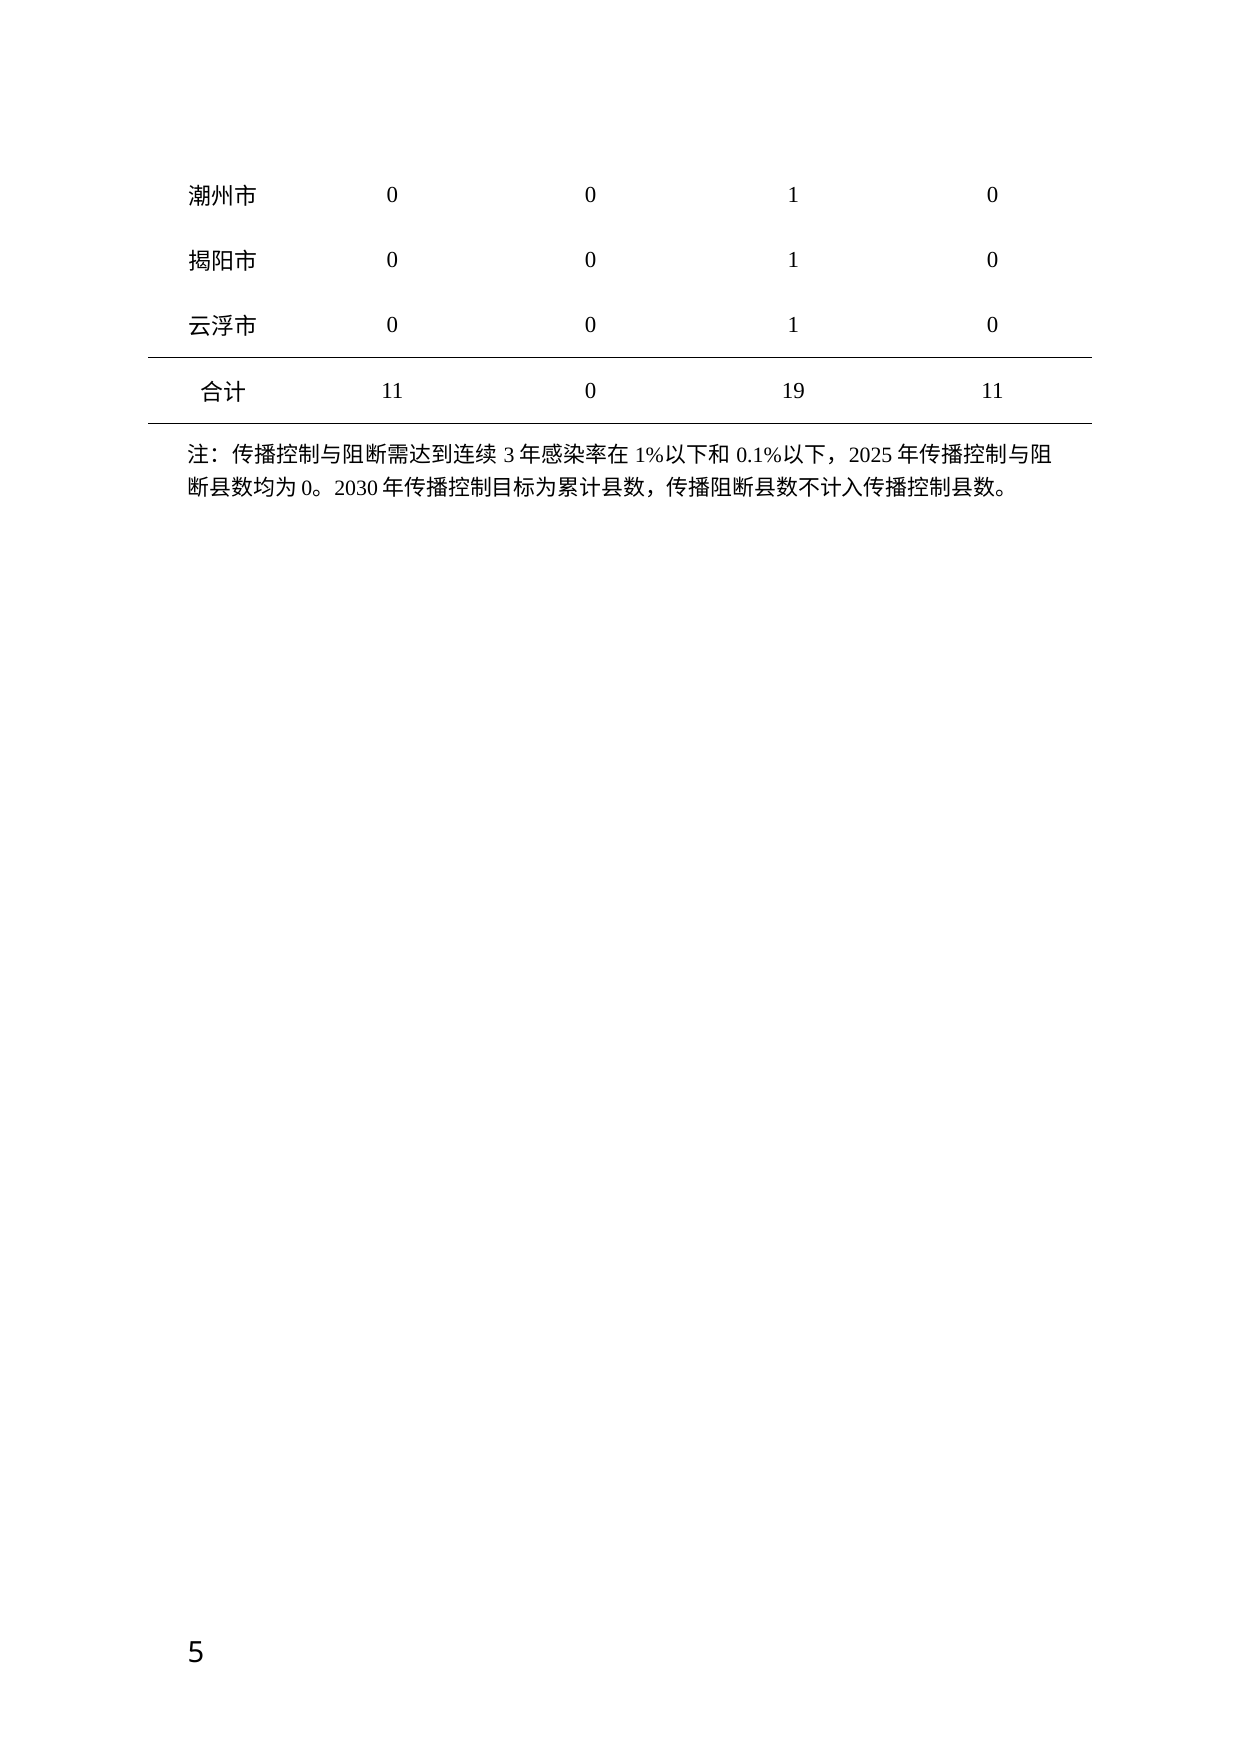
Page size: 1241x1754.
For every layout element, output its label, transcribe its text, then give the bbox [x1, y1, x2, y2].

text 注：传播控制与阻断需达到连续3年感染率在1%以下和 0.1%以下，2025年传播控制与阻断县数均为0。2030年传播控制目标为累计县数，传播阻断县数不计入传播控制县数。 [187, 437, 1053, 502]
table_cell 0 [297, 162, 487, 227]
table_cell 云浮市 [148, 292, 297, 357]
table_cell 19 [694, 358, 893, 423]
table_cell 合计 [148, 358, 297, 423]
table_cell 0 [487, 227, 693, 292]
table_cell 11 [297, 358, 487, 423]
table_cell 0 [487, 162, 693, 227]
table_cell 0 [297, 227, 487, 292]
table_cell 0 [487, 358, 693, 423]
table_cell 1 [694, 162, 893, 227]
table_cell 揭阳市 [148, 227, 297, 292]
table_cell 0 [893, 292, 1092, 357]
table_cell 11 [893, 358, 1092, 423]
table_cell 1 [694, 292, 893, 357]
table_cell 0 [297, 292, 487, 357]
table_cell 0 [487, 292, 693, 357]
table_cell 0 [893, 227, 1092, 292]
table_cell 1 [694, 227, 893, 292]
table_cell 0 [893, 162, 1092, 227]
table_cell 潮州市 [148, 162, 297, 227]
